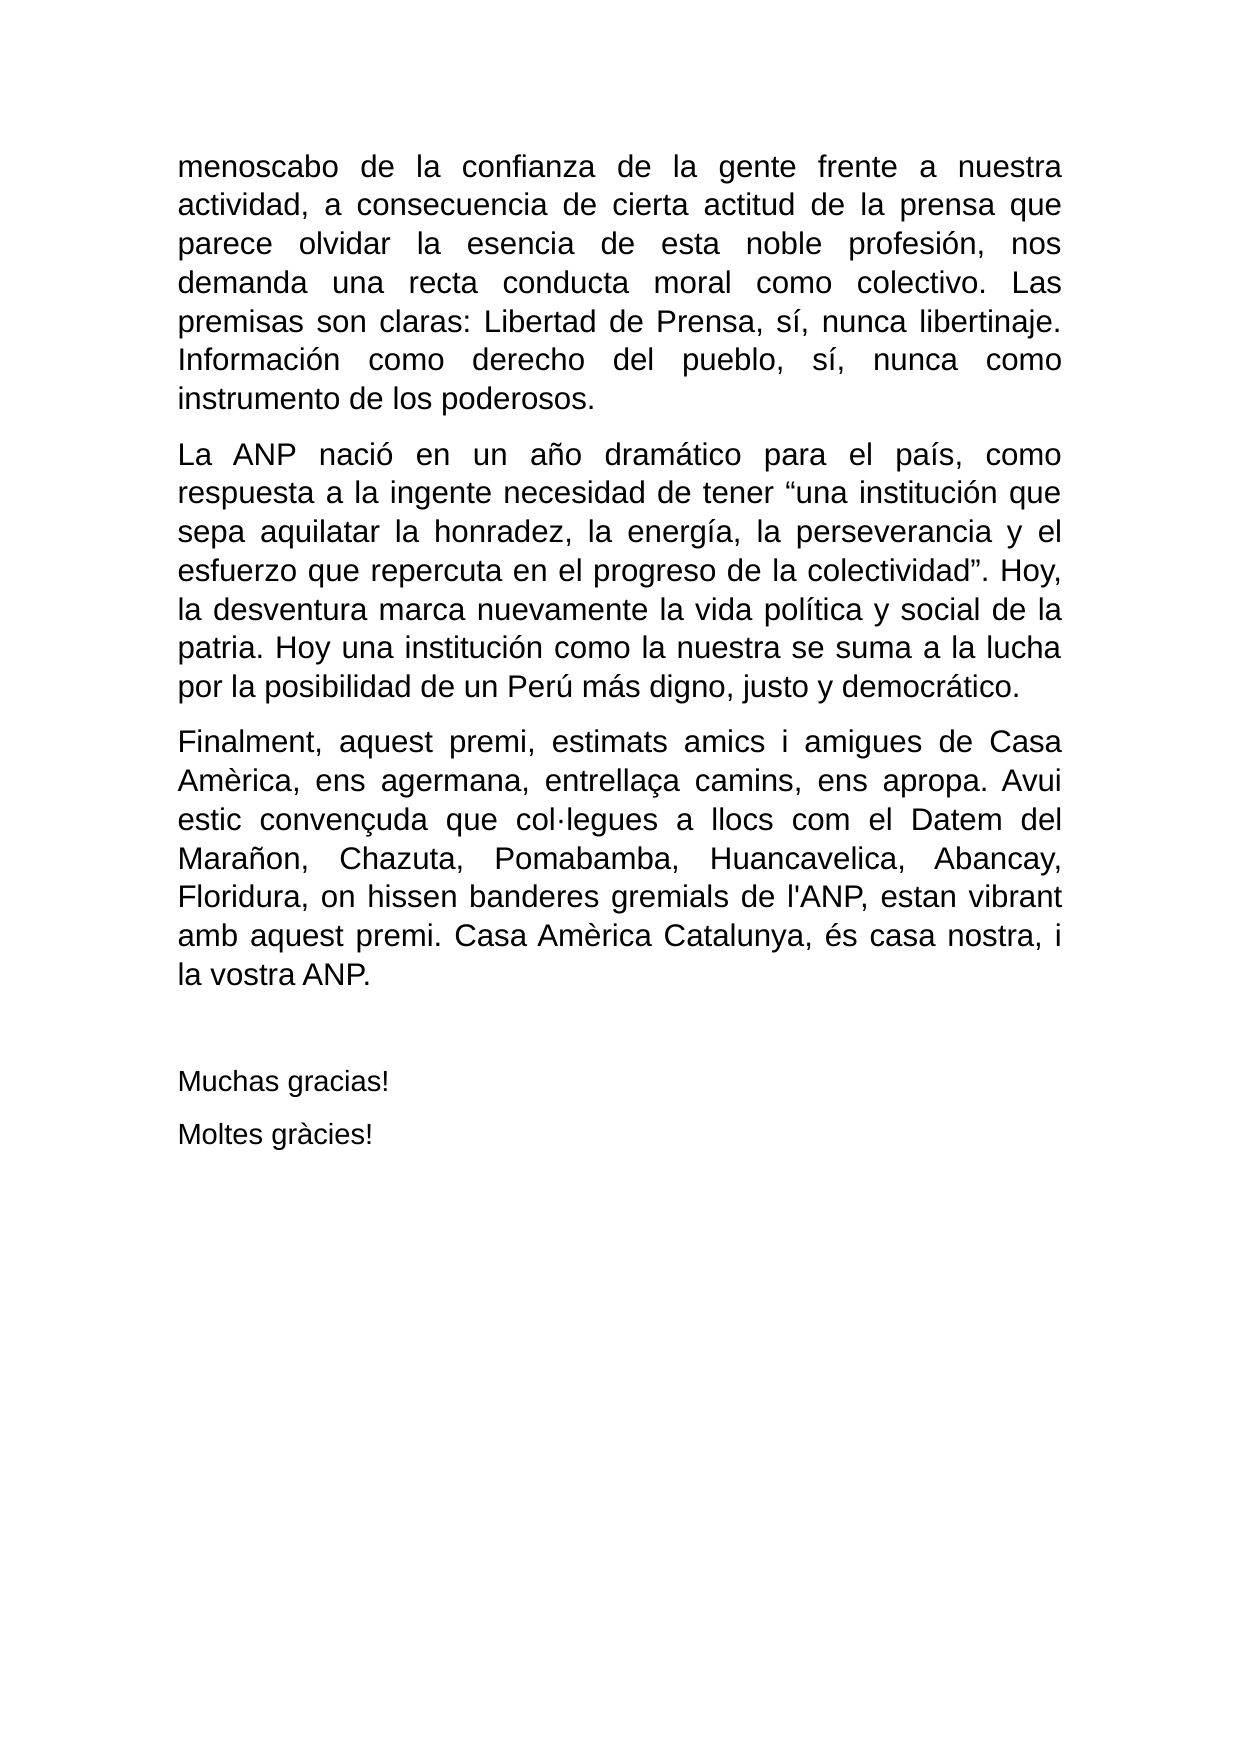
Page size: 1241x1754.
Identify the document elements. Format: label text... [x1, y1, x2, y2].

text La ANP nació en un año dramático para el país, como respuesta a la ingente necesidad de tener “una institución que sepa aquilatar la honradez, la energía, la perseverancia y el esfuerzo que repercuta en el progreso de la colectividad”. Hoy, la desventura marca nuevamente la vida política y social de la patria. Hoy una institución como la nuestra se suma a la lucha por la posibilidad de un Perú más digno, justo y democrático. [177, 436, 1063, 704]
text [177, 148, 1063, 416]
text Muchas gracias! [177, 1064, 1063, 1098]
text Finalment, aquest premi, estimats amics i amigues de Casa Amèrica, ens agermana, entrellaça camins, ens apropa. Avui estic convençuda que col·legues a llocs com el Datem del Marañon, Chazuta, Pomabamba, Huancavelica, Abancay, Floridura, on hissen banderes gremials de l'ANP, estan vibrant amb aquest premi. Casa Amèrica Catalunya, és casa nostra, i la vostra ANP. [177, 723, 1063, 992]
text Moltes gràcies! [177, 1117, 1063, 1151]
